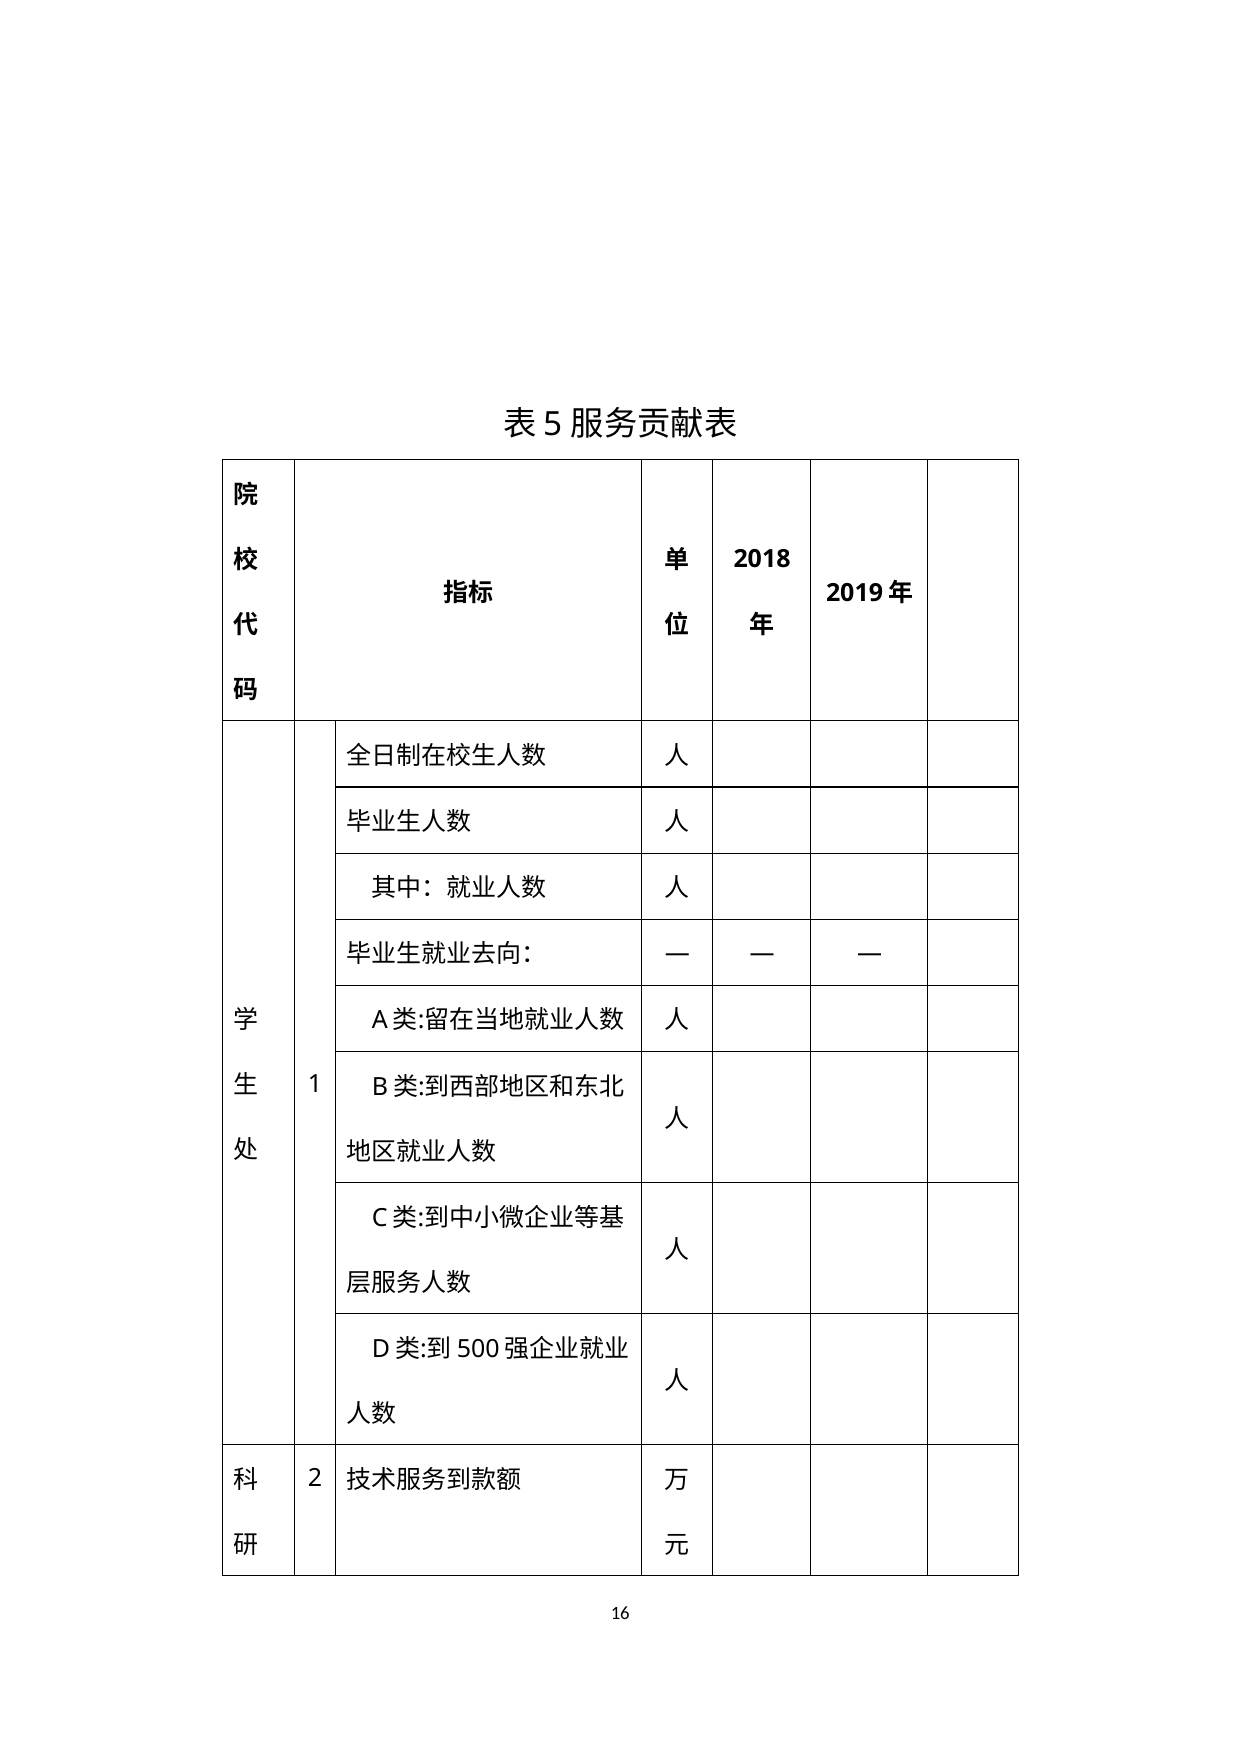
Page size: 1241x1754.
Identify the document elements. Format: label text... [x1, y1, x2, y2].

table_cell [811, 1052, 927, 1182]
table_cell [928, 788, 1018, 852]
table_cell [928, 854, 1018, 918]
table_cell [928, 1183, 1018, 1313]
table_header 指标 [295, 460, 641, 720]
table_cell [713, 854, 810, 918]
table_cell [928, 1445, 1018, 1575]
table_cell 1 [295, 721, 335, 1444]
table_cell [811, 1314, 927, 1444]
table_cell [811, 1183, 927, 1313]
table_cell [811, 986, 927, 1051]
table_cell [928, 1314, 1018, 1444]
table_cell [811, 721, 927, 786]
table_cell 人 [642, 1052, 712, 1182]
table_cell [928, 986, 1018, 1051]
table_cell [713, 1052, 810, 1182]
table_cell [713, 1314, 810, 1444]
table_cell D类:到500强企业就业人数 [336, 1314, 641, 1444]
table_cell 人 [642, 854, 712, 918]
text 表5 服务贡献表 [187, 396, 1053, 445]
table_cell C类:到中小微企业等基层服务人数 [336, 1183, 641, 1313]
table_cell [928, 1052, 1018, 1182]
table_cell 人 [642, 1314, 712, 1444]
table_cell 技术服务到款额 [336, 1445, 641, 1575]
table_cell — [713, 920, 810, 984]
table_cell [811, 788, 927, 852]
table_cell 毕业生人数 [336, 788, 641, 852]
table_cell [811, 854, 927, 918]
table_cell [713, 1183, 810, 1313]
table_cell 万元 [642, 1445, 712, 1575]
table_cell 毕业生就业去向： [336, 920, 641, 984]
table_header [928, 460, 1018, 720]
table_header 院校代码 [223, 460, 294, 720]
table_cell 人 [642, 1183, 712, 1313]
table_cell — [642, 920, 712, 984]
table_header 单位 [642, 460, 712, 720]
table_cell 2 [295, 1445, 335, 1575]
table_cell [713, 721, 810, 786]
table_cell B类:到西部地区和东北地区就业人数 [336, 1052, 641, 1182]
table_header 2019年 [811, 460, 927, 720]
table_cell 全日制在校生人数 [336, 721, 641, 786]
table_cell [811, 1445, 927, 1575]
table_cell [713, 1445, 810, 1575]
table_cell — [811, 920, 927, 984]
table_cell 人 [642, 788, 712, 852]
table_cell 科研处、各学院 [223, 1445, 294, 1575]
table_cell [713, 986, 810, 1051]
table_cell [928, 920, 1018, 984]
table_cell 学生处 [223, 721, 294, 1444]
table_cell 人 [642, 986, 712, 1051]
table_cell A类:留在当地就业人数 [336, 986, 641, 1051]
table_cell 其中：就业人数 [336, 854, 641, 918]
table_header 2018年 [713, 460, 810, 720]
table_cell [713, 788, 810, 852]
table_cell [928, 721, 1018, 786]
table_cell 人 [642, 721, 712, 786]
